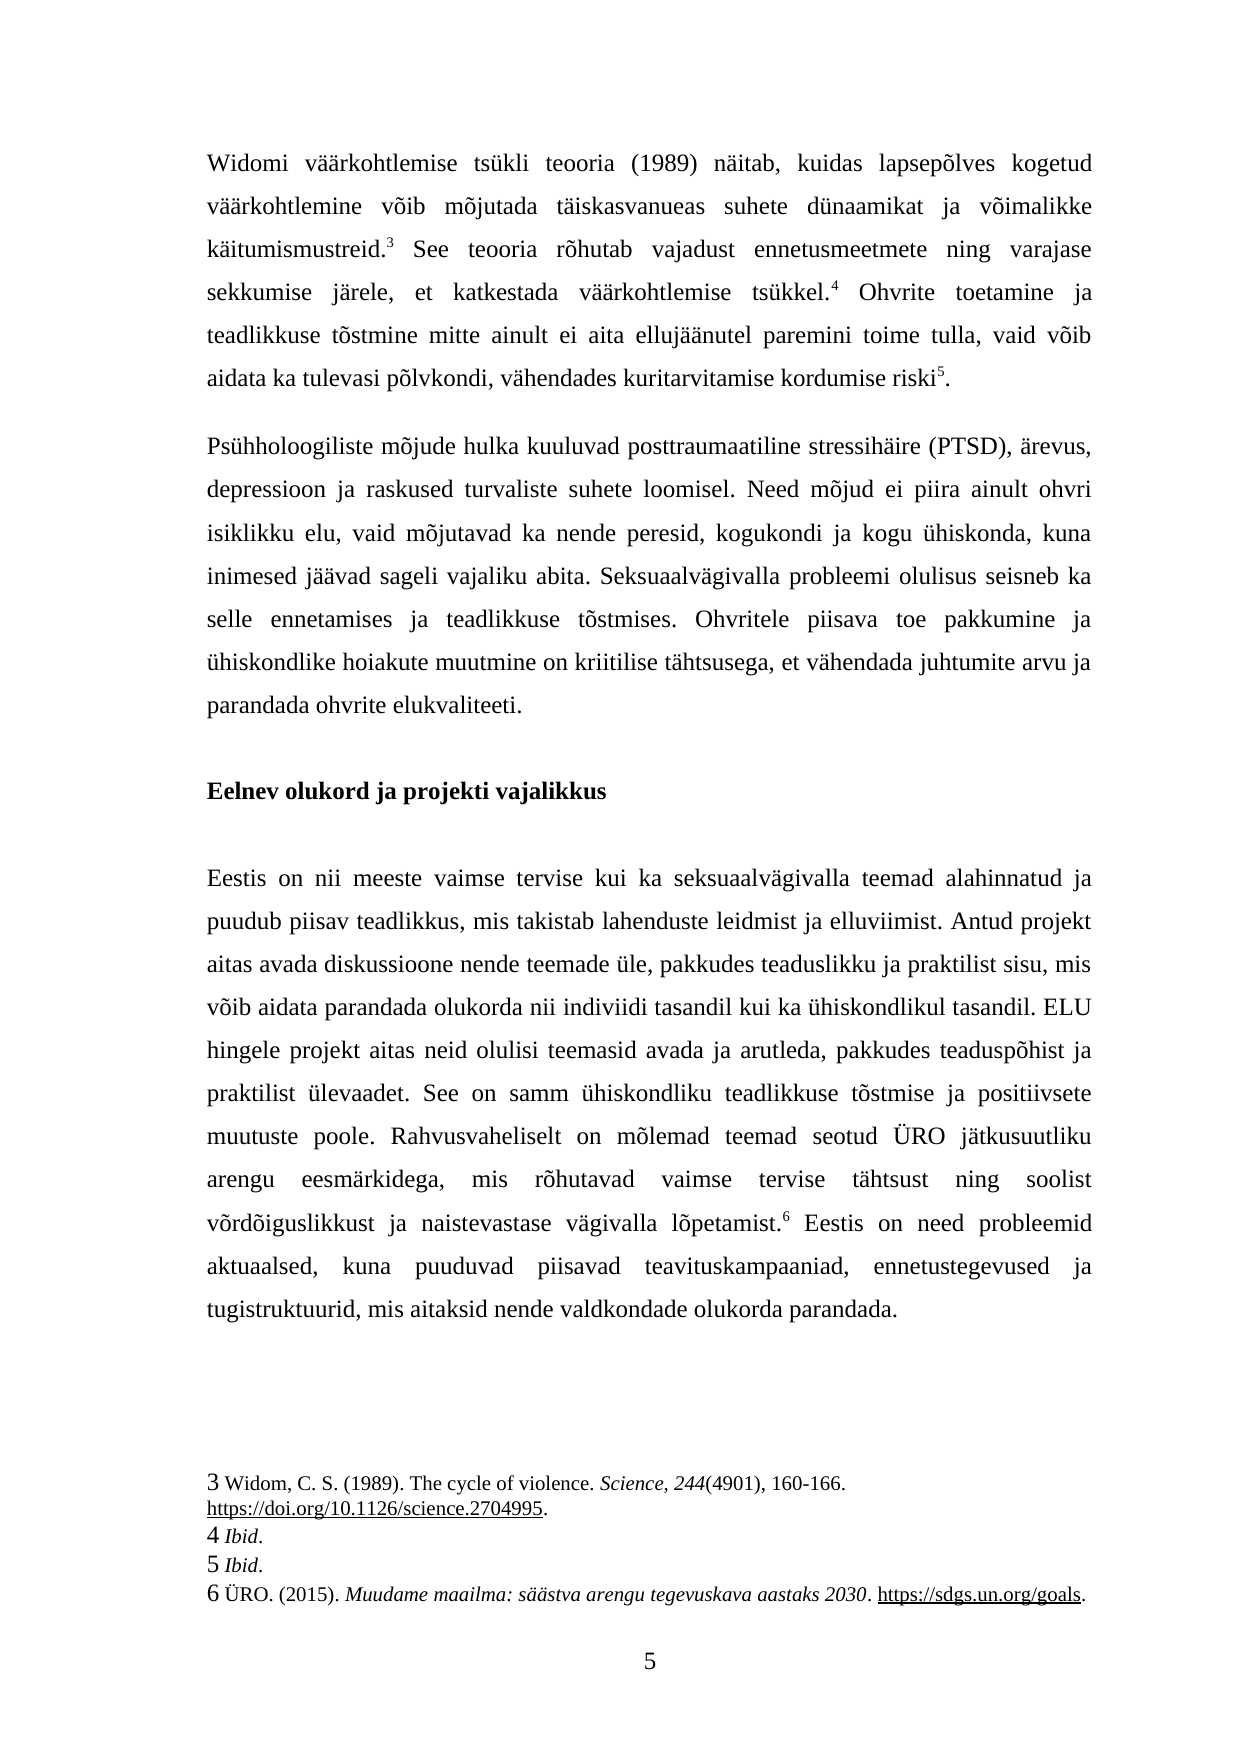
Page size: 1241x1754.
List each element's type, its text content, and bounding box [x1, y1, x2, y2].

subtitle Eelnev olukord ja projekti vajalikkus [207, 776, 1093, 805]
text Eestis on nii meeste vaimse tervise kui ka seksuaalvägivalla teemad alahinnatud ja puudub piisav teadlikkus, mis takistab lahenduste leidmist ja elluviimist. Antud projekt aitas avada diskussioone nende teemade üle, pakkudes teaduslikku ja praktilist sisu, mis võib aidata parandada olukorda nii indiviidi tasandil kui ka ühiskondlikul tasandil. ELU hingele projekt aitas neid olulisi teemasid avada ja arutleda, pakkudes teaduspõhist ja praktilist ülevaadet. See on samm ühiskondliku teadlikkuse tõstmise ja positiivsete muutuste poole. Rahvusvaheliselt on mõlemad teemad seotud ÜRO jätkusuutliku arengu eesmärkidega, mis rõhutavad vaimse tervise tähtsust ning soolist võrdõiguslikkust ja naistevastase vägivalla lõpetamist. Eestis on need probleemid aktuaalsed, kuna puuduvad piisavad teavituskampaaniad, ennetustegevused ja tugistruktuurid, mis aitaksid nende valdkondade olukorda parandada. [207, 863, 1093, 1323]
text Widomi väärkohtlemise tsükli teooria (1989) näitab, kuidas lapsepõlves kogetud väärkohtlemine võib mõjutada täiskasvanueas suhete dünaamikat ja võimalikke käitumismustreid. See teooria rõhutab vajadust ennetusmeetmete ning varajase sekkumise järele, et katkestada väärkohtlemise tsükkel. Ohvrite toetamine ja teadlikkuse tõstmine mitte ainult ei aita ellujäänutel paremini toime tulla, vaid võib aidata ka tulevasi põlvkondi, vähendades kuritarvitamise kordumise riski. [207, 148, 1093, 392]
text Psühholoogiliste mõjude hulka kuuluvad posttraumaatiline stressihäire (PTSD), ärevus, depressioon ja raskused turvaliste suhete loomisel. Need mõjud ei piira ainult ohvri isiklikku elu, vaid mõjutavad ka nende peresid, kogukondi ja kogu ühiskonda, kuna inimesed jäävad sageli vajaliku abita. Seksuaalvägivalla probleemi olulisus seisneb ka selle ennetamises ja teadlikkuse tõstmises. Ohvritele piisava toe pakkumine ja ühiskondlike hoiakute muutmine on kriitilise tähtsusega, et vähendada juhtumite arvu ja parandada ohvrite elukvaliteeti. [207, 431, 1093, 719]
